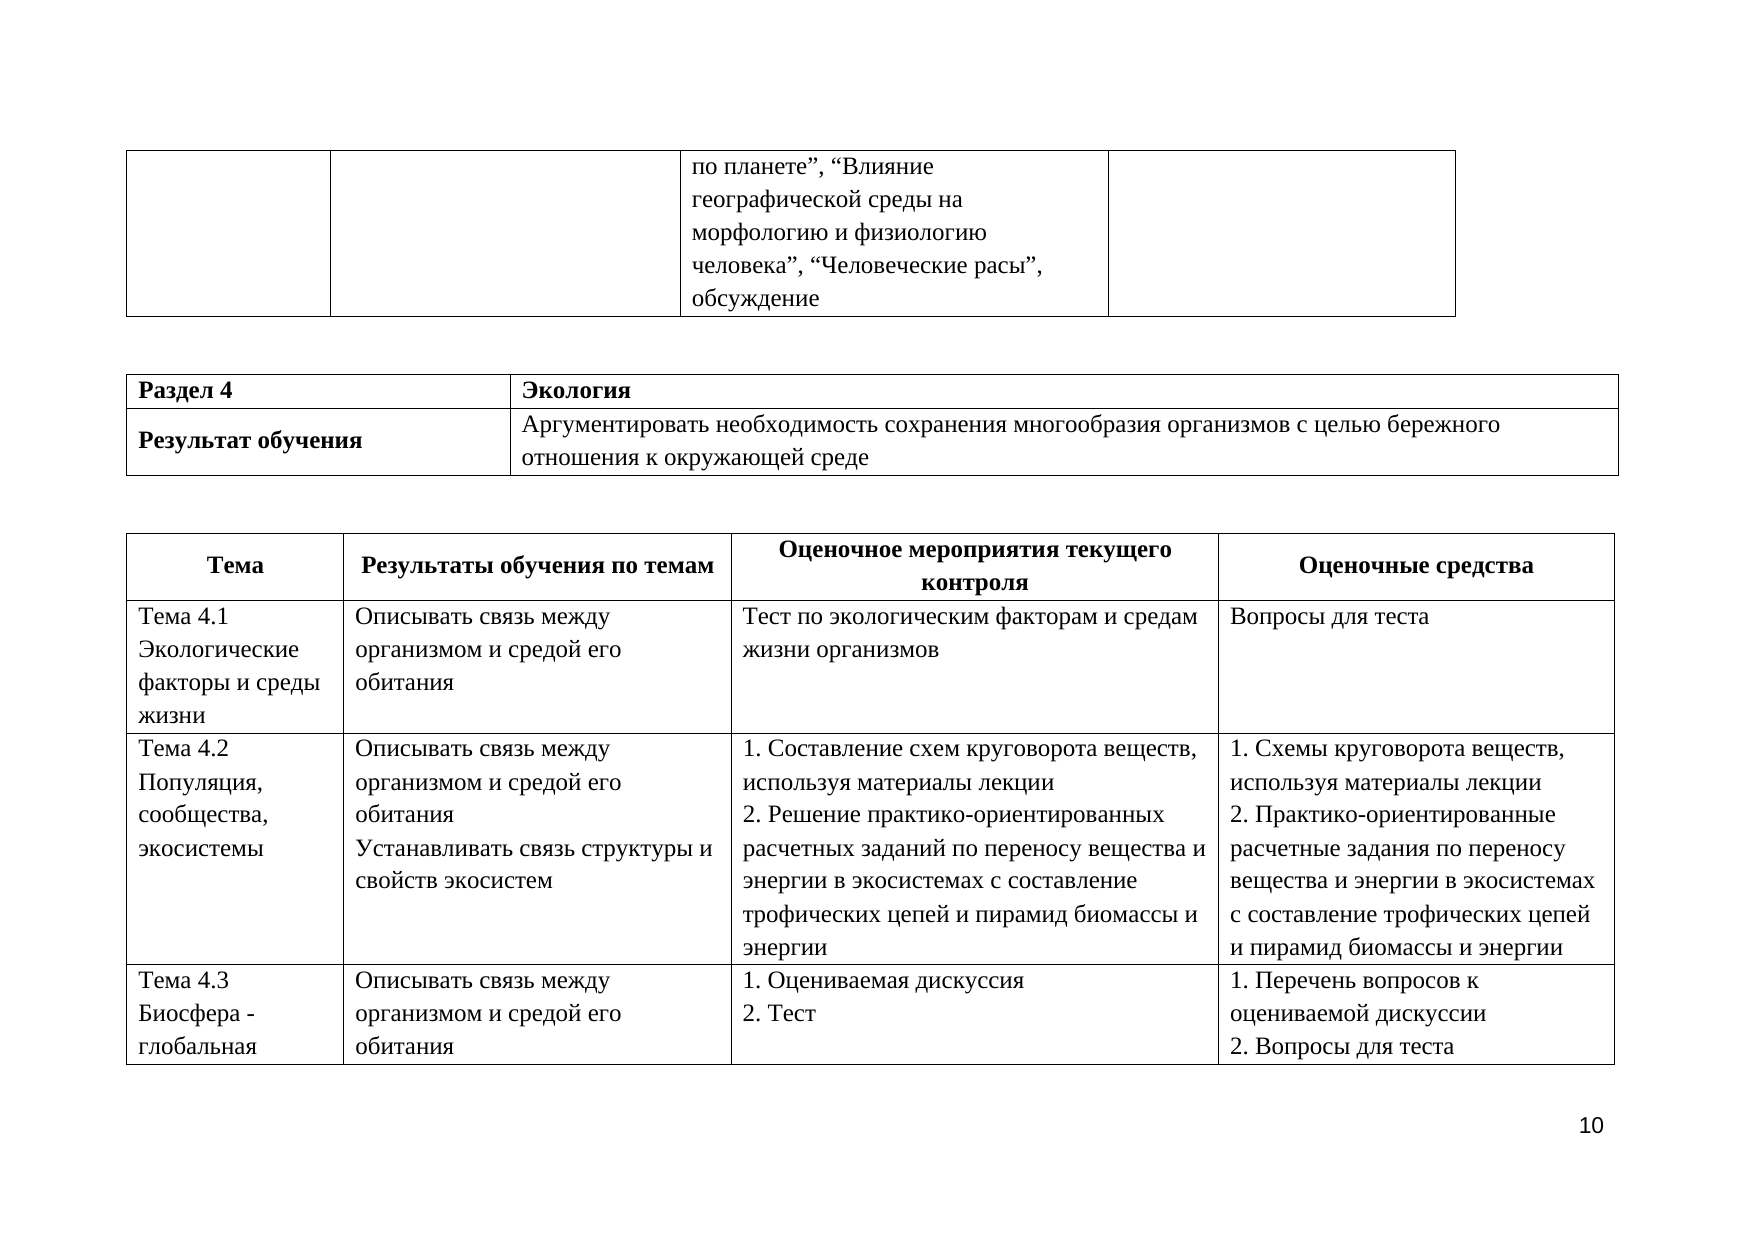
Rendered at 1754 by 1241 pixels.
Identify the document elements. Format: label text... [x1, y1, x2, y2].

table_header Раздел 4 [127, 375, 510, 408]
table_cell 1. Составление схем круговорота веществ, используя материалы лекции 2. Решение практико-ориентированных расчетных заданий по переносу вещества и энергии в экосистемах с составление трофических цепей и пирамид биомассы и энергии [732, 734, 1218, 964]
table_cell Описывать связь между организмом и средой его обитания Устанавливать связь структуры и свойств экосистем [344, 734, 731, 964]
table_cell Описывать связь между организмом и средой его обитания [344, 601, 731, 732]
table_header Оценочное мероприятия текущего контроля [732, 534, 1218, 600]
table_cell Тест по экологическим факторам и средам жизни организмов [732, 601, 1218, 732]
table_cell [127, 151, 330, 316]
table_cell Результат обучения [127, 409, 510, 474]
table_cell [331, 151, 680, 316]
table_cell 1. Схемы круговорота веществ, используя материалы лекции 2. Практико-ориентированные расчетные задания по переносу вещества и энергии в экосистемах с составление трофических цепей и пирамид биомассы и энергии [1219, 734, 1614, 964]
table_header Оценочные средства [1219, 534, 1614, 600]
table_header Тема [127, 534, 343, 600]
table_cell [1219, 965, 1614, 1064]
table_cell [732, 965, 1218, 1064]
table_header Экология [511, 375, 1618, 408]
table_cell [1109, 151, 1455, 316]
table_cell Тема 4.2 Популяция, сообщества, экосистемы [127, 734, 343, 964]
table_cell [344, 965, 731, 1064]
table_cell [681, 151, 1108, 316]
table_cell Аргументировать необходимость сохранения многообразия организмов с целью бережного отношения к окружающей среде [511, 409, 1618, 474]
table_header Результаты обучения по темам [344, 534, 731, 600]
table_cell Вопросы для теста [1219, 601, 1614, 732]
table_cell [127, 965, 343, 1064]
table_cell Тема 4.1 Экологические факторы и среды жизни [127, 601, 343, 732]
